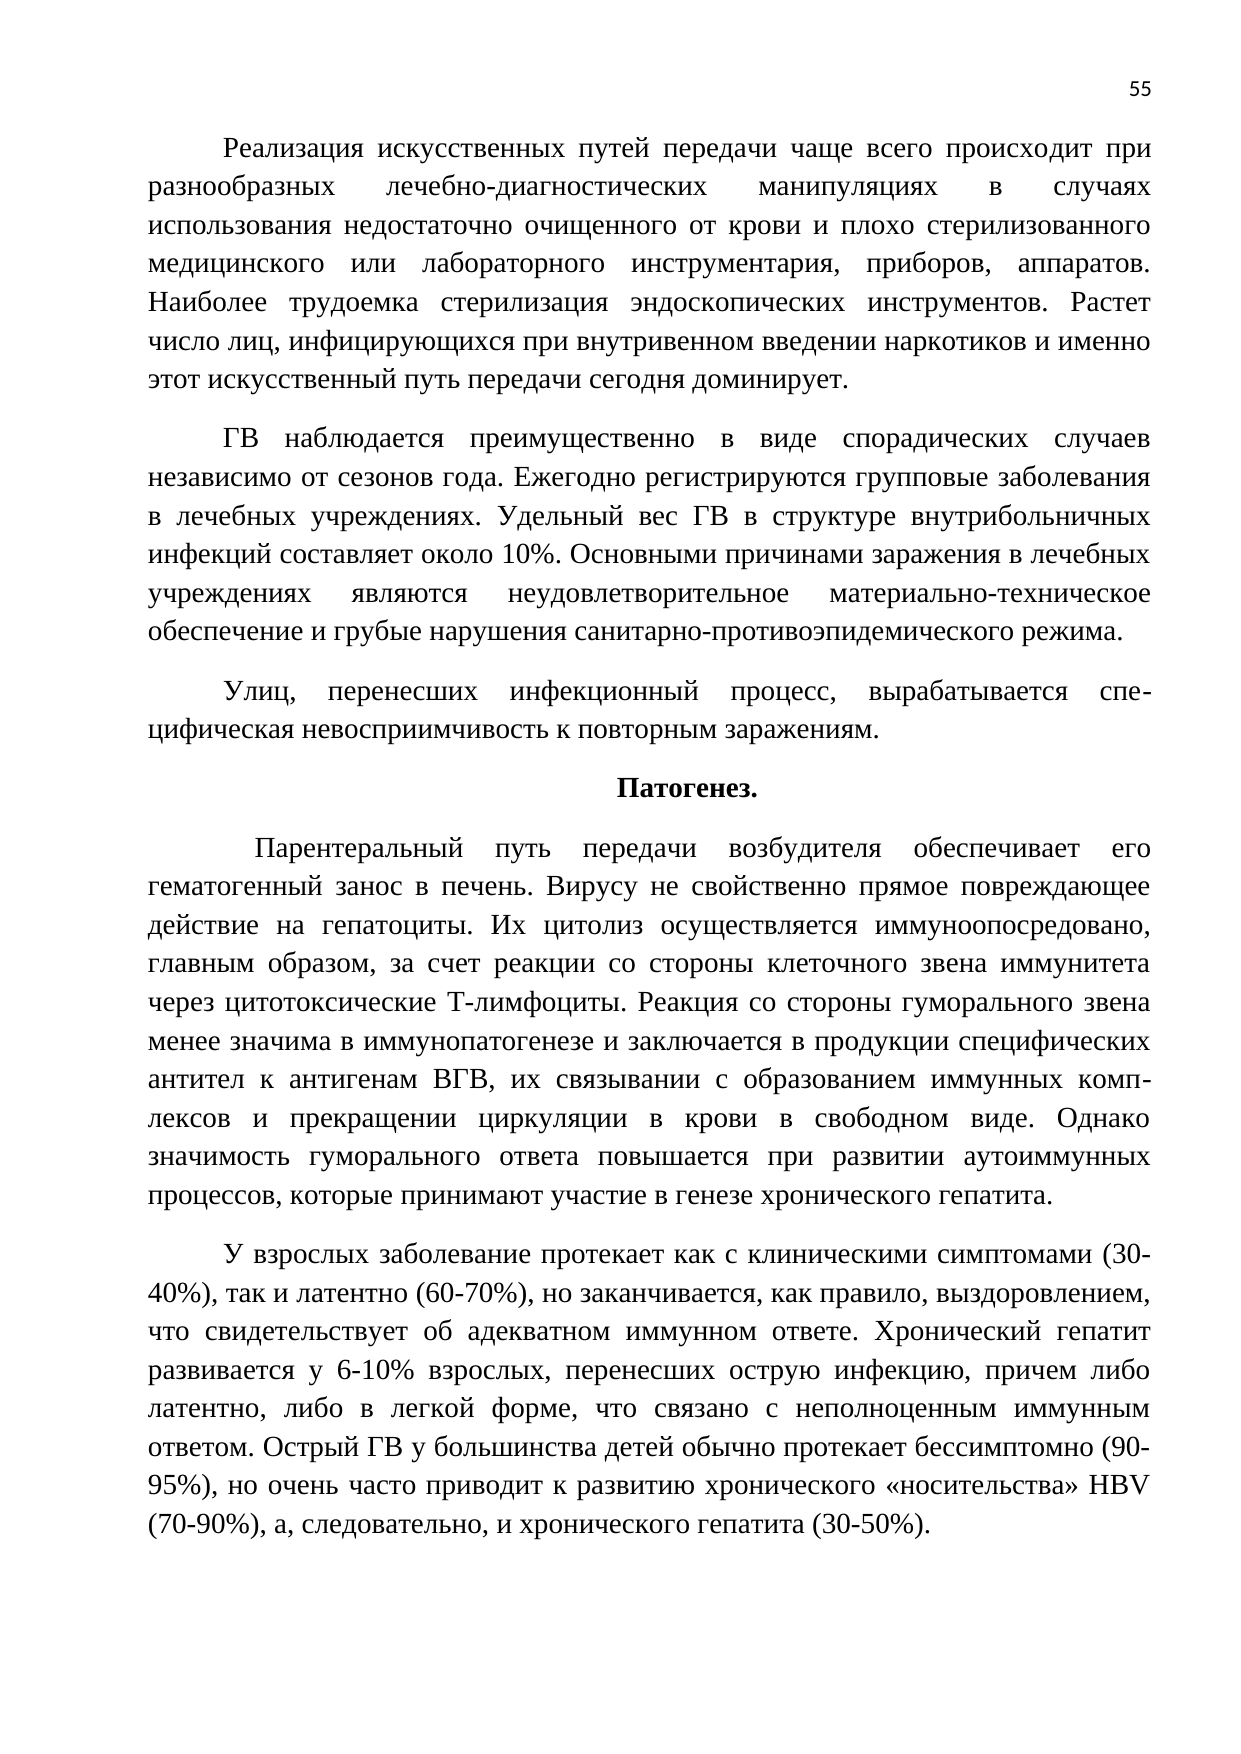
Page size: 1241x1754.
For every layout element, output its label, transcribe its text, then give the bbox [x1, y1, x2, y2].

text У взрослых заболевание протекает как с клиническими симптомами (30-40%), так и латентно (60-70%), но заканчивается, как правило, выздоровлением, что свидетельствует об адекватном иммунном ответе. Хронический гепатит развивается у 6-10% взрослых, перенесших острую инфекцию, причем либо латентно, либо в легкой форме, что связано с неполноценным иммунным ответом. Острый ГВ у большинства детей обычно протекает бессимптомно (90-95%), но очень часто приводит к развитию хронического «носительства» HBV (70-90%), а, следовательно, и хронического гепатита (30-50%). [148, 1236, 1152, 1539]
text Патогенез. [148, 771, 1152, 804]
text ГВ наблюдается преимущественно в виде спорадических случаев независимо от сезонов года. Ежегодно регистрируются групповые заболевания в лечебных учреждениях. Удельный вес ГВ в структуре внутрибольничных инфекций составляет около 10%. Основными причинами заражения в лечебных учреждениях являются неудовлетворительное материально-техническое обеспечение и грубые нарушения санитарно-противоэпидемического режима. [148, 421, 1152, 647]
text Реализация искусственных путей передачи чаще всего происходит при разнообразных лечебно-диагностических манипуляциях в случаях использования недостаточно очищенного от крови и плохо стерилизованного медицинского или лабораторного инструментария, приборов, аппаратов. Наиболее трудоемка стерилизация эндоскопических инструментов. Растет число лиц, инфицирующихся при внутривенном введении наркотиков и именно этот искусственный путь передачи сегодня доминирует. [148, 130, 1152, 395]
text Улиц, перенесших инфекционный процесс, вырабатывается специфическая невосприимчивость к повторным заражениям. [148, 673, 1152, 745]
text Парентеральный путь передачи возбудителя обеспечивает его гематогенный занос в печень. Вирусу не свойственно прямое повреждающее действие на гепатоциты. Их цитолиз осуществляется иммуноопосредовано, главным образом, за счет реакции со стороны клеточного звена иммунитета через цитотоксические Т-лимфоциты. Реакция со стороны гуморального звена менее значима в иммунопатогенезе и заключается в продукции специфических антител к антигенам ВГВ, их связывании с образованием иммунных комплексов и прекращении циркуляции в крови в свободном виде. Однако значимость гуморального ответа повышается при развитии аутоиммунных процессов, которые принимают участие в генезе хронического гепатита. [148, 830, 1152, 1210]
